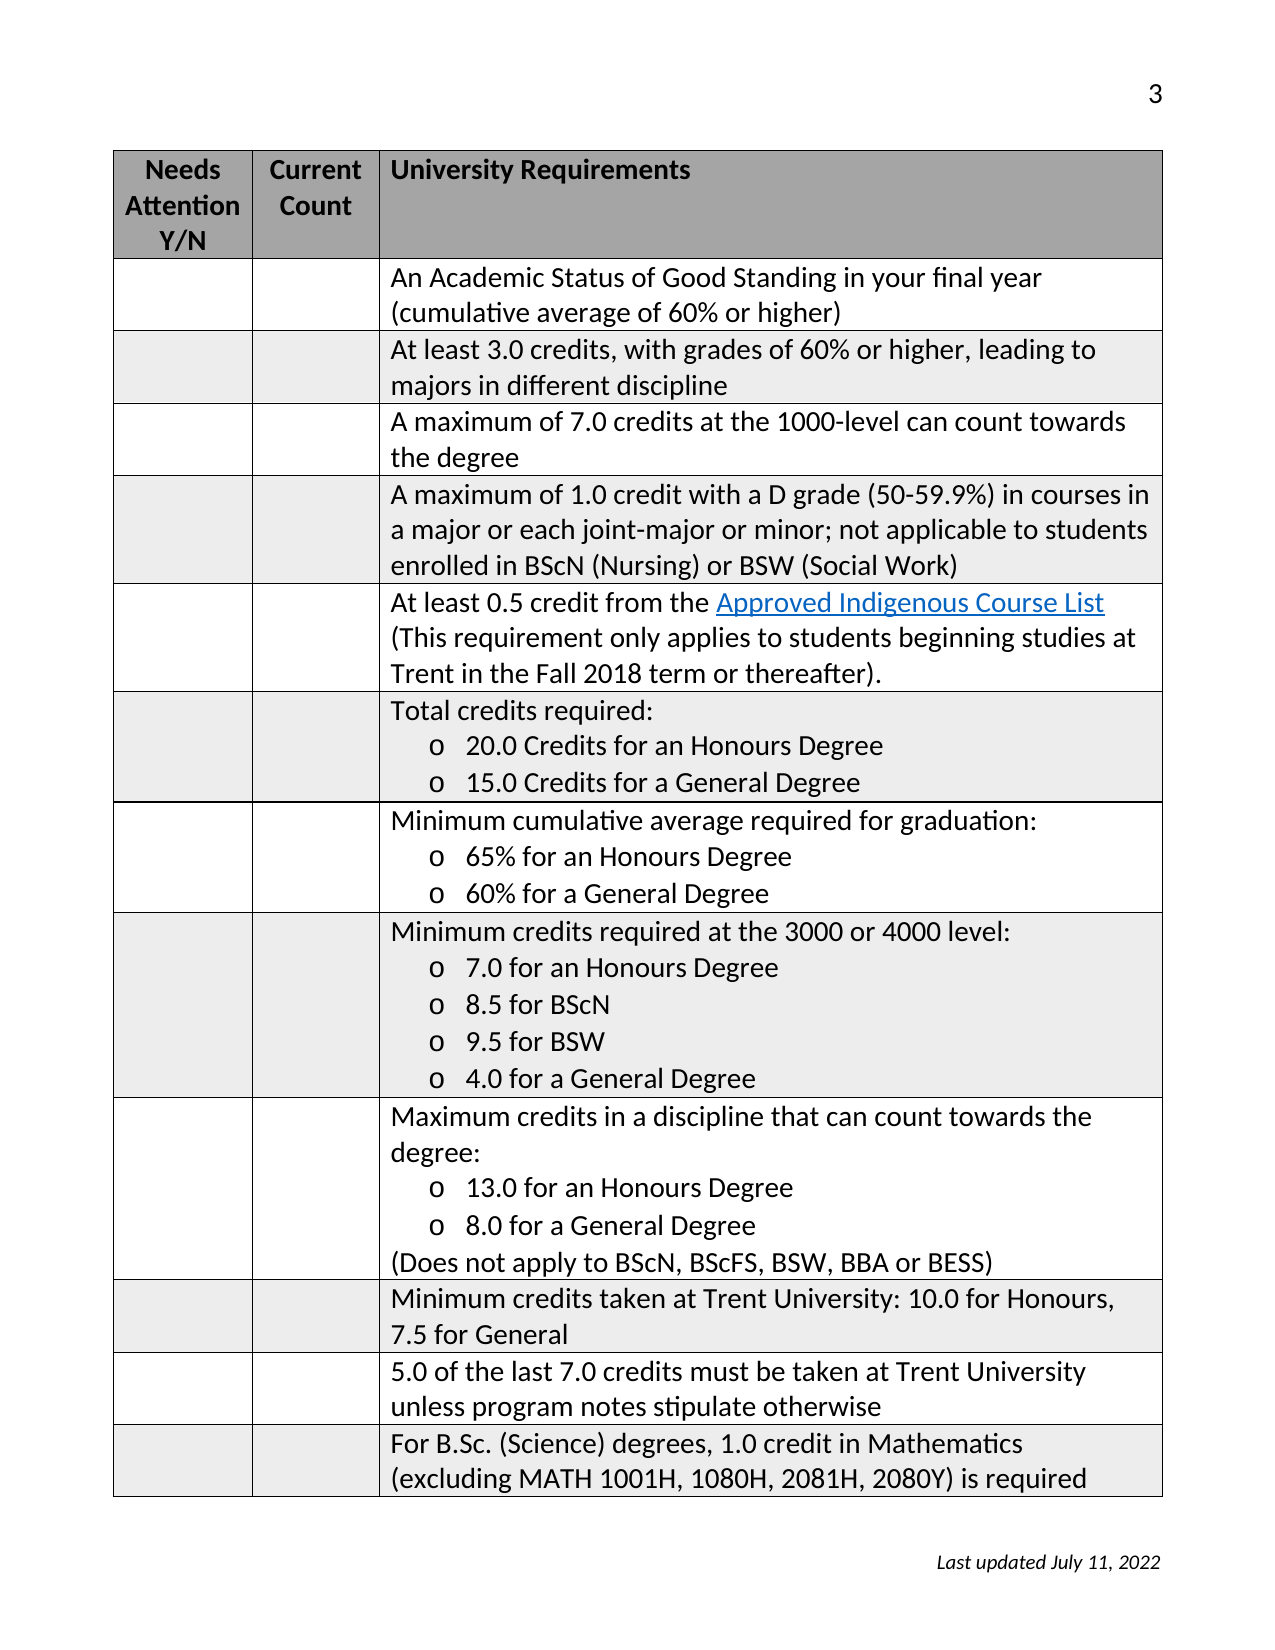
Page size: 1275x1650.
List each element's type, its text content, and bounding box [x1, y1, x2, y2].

table_header University Requirements [380, 151, 1162, 258]
table_cell A maximum of 1.0 credit with a D grade (50-59.9%) in courses in a major or each joint-major or minor; not applicable to students enrolled in BScN (Nursing) or BSW (Social Work) [380, 476, 1162, 583]
table_cell [114, 692, 252, 801]
table_header Current Count [253, 151, 379, 258]
table_cell [114, 476, 252, 583]
table_cell An Academic Status of Good Standing in your final year (cumulative average of 60% or higher) [380, 259, 1162, 330]
table_cell At least 3.0 credits, with grades of 60% or higher, leading to majors in different discipline [380, 331, 1162, 402]
table_cell [114, 1280, 252, 1352]
table_cell At least 0.5 credit from the Approved Indigenous Course List (This requirement only applies to students beginning studies at Trent in the Fall 2018 term or thereafter). [380, 584, 1162, 691]
table_cell [114, 404, 252, 475]
table_cell [253, 259, 379, 330]
table_cell 5.0 of the last 7.0 credits must be taken at Trent University unless program notes stipulate otherwise [380, 1353, 1162, 1424]
table_cell Minimum credits taken at Trent University: 10.0 for Honours, 7.5 for General [380, 1280, 1162, 1352]
table_cell [114, 1425, 252, 1496]
table_cell [253, 404, 379, 475]
table_cell [253, 1425, 379, 1496]
table_cell Minimum credits required at the 3000 or 4000 level: 7.0 for an Honours Degree 8.5 for BScN 9.5 for BSW 4.0 for a General Degree [380, 913, 1162, 1097]
table_cell [114, 1098, 252, 1279]
table_cell [114, 331, 252, 402]
table_cell [114, 803, 252, 912]
table_header Needs Attention Y/N [114, 151, 252, 258]
table_cell Minimum cumulative average required for graduation: 65% for an Honours Degree 60% for a General Degree [380, 803, 1162, 912]
table_cell [253, 1353, 379, 1424]
table_cell [253, 913, 379, 1097]
table_cell A maximum of 7.0 credits at the 1000-level can count towards the degree [380, 404, 1162, 475]
table_cell Maximum credits in a discipline that can count towards the degree: 13.0 for an Honours Degree 8.0 for a General Degree (Does not apply to BScN, BScFS, BSW, BBA or BESS) [380, 1098, 1162, 1279]
table_cell [114, 1353, 252, 1424]
table_cell [253, 1280, 379, 1352]
table_cell [114, 259, 252, 330]
table_cell [253, 584, 379, 691]
table_cell [253, 476, 379, 583]
table_cell For B.Sc. (Science) degrees, 1.0 credit in Mathematics (excluding MATH 1001H, 1080H, 2081H, 2080Y) is required [380, 1425, 1162, 1496]
table_cell [253, 1098, 379, 1279]
table_cell Total credits required: 20.0 Credits for an Honours Degree 15.0 Credits for a General Degree [380, 692, 1162, 801]
table_cell [114, 913, 252, 1097]
table_cell [114, 584, 252, 691]
table_cell [253, 692, 379, 801]
table_cell [253, 803, 379, 912]
table_cell [253, 331, 379, 402]
